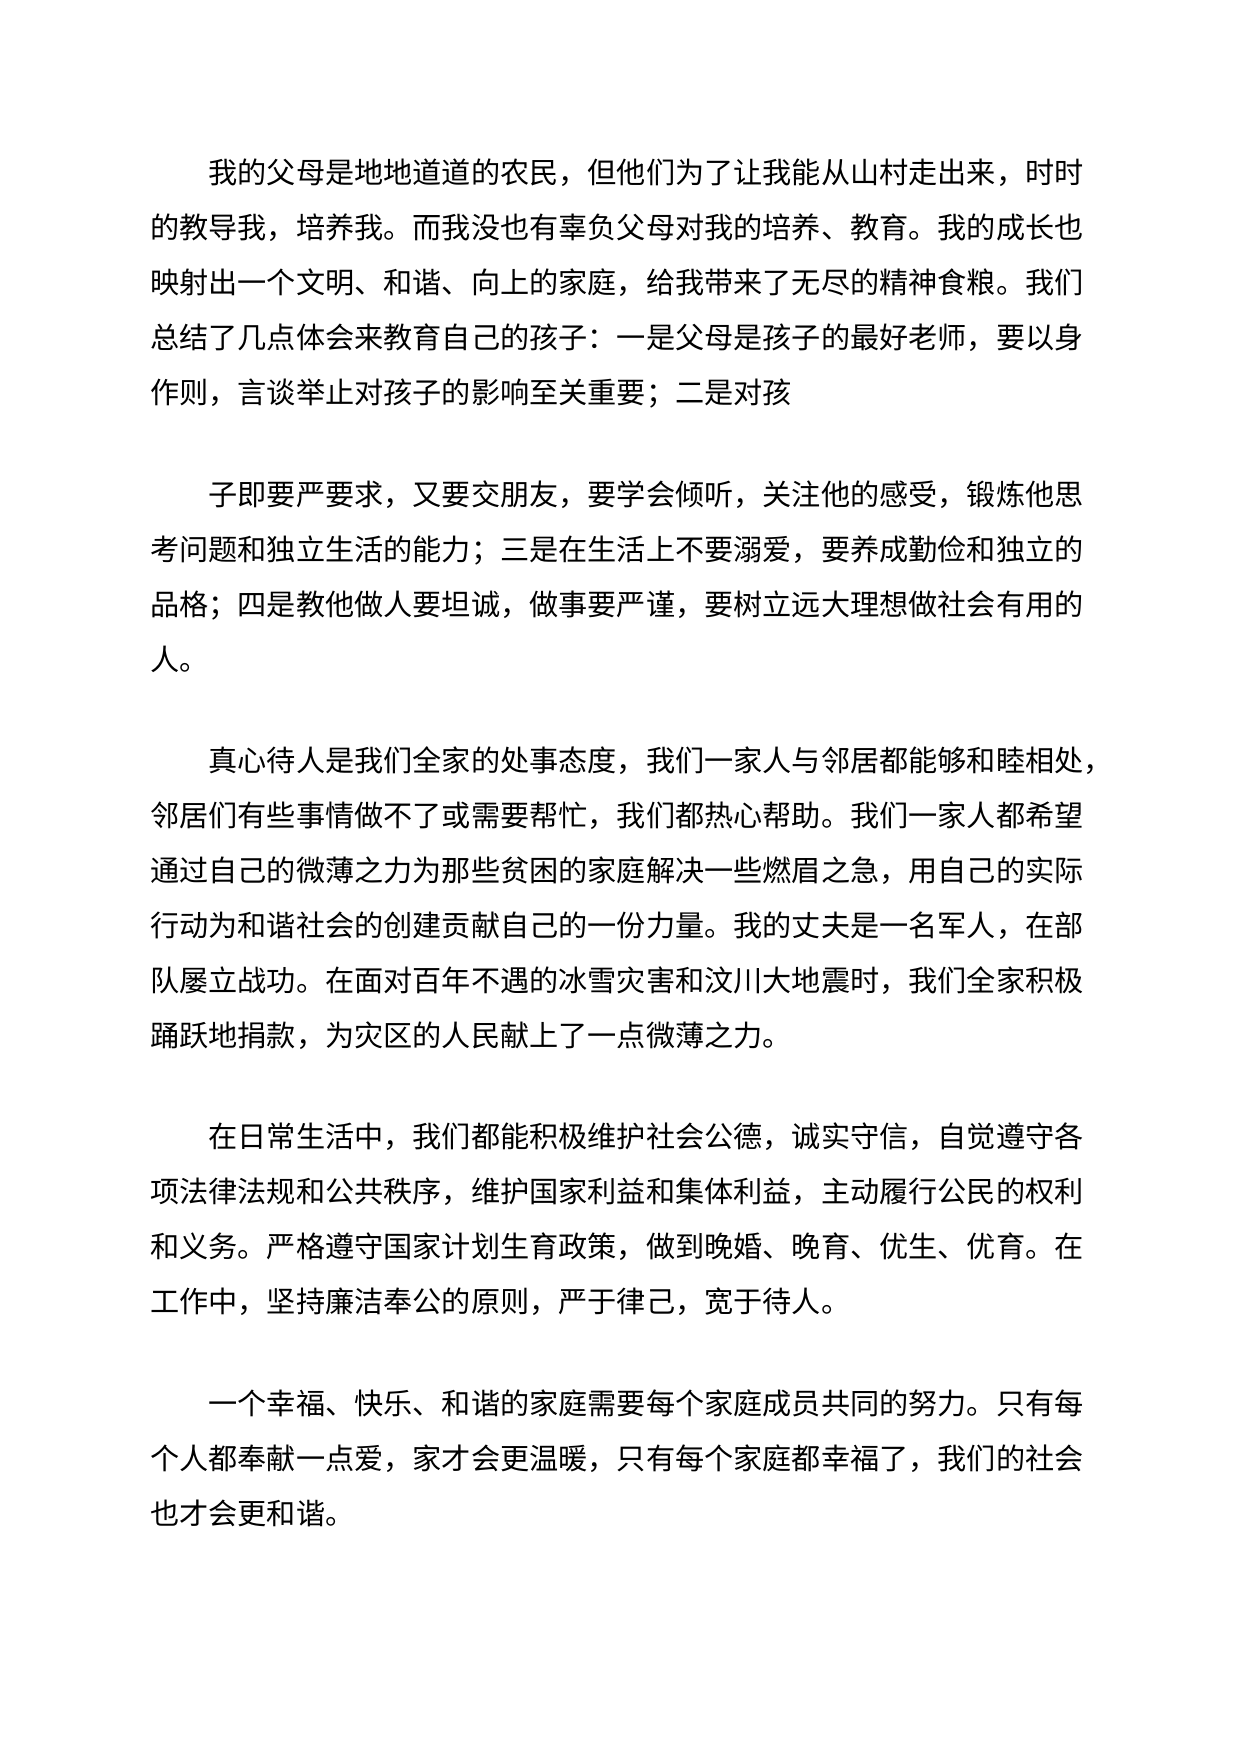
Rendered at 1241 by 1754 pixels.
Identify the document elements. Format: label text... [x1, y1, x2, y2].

text 在日常生活中，我们都能积极维护社会公德，诚实守信，自觉遵守各项法律法规和公共秩序，维护国家利益和集体利益，主动履行公民的权利和义务。严格遵守国家计划生育政策，做到晚婚、晚育、优生、优育。在工作中，坚持廉洁奉公的原则，严于律己，宽于待人。 [150, 1114, 1090, 1321]
text 子即要严要求，又要交朋友，要学会倾听，关注他的感受，锻炼他思考问题和独立生活的能力；三是在生活上不要溺爱，要养成勤俭和独立的品格；四是教他做人要坦诚，做事要严谨，要树立远大理想做社会有用的人。 [150, 471, 1090, 678]
text 真心待人是我们全家的处事态度，我们一家人与邻居都能够和睦相处，邻居们有些事情做不了或需要帮忙，我们都热心帮助。我们一家人都希望通过自己的微薄之力为那些贫困的家庭解决一些燃眉之急，用自己的实际行动为和谐社会的创建贡献自己的一份力量。我的丈夫是一名军人，在部队屡立战功。在面对百年不遇的冰雪灾害和汶川大地震时，我们全家积极踊跃地捐款，为灾区的人民献上了一点微薄之力。 [150, 738, 1090, 1054]
text 一个幸福、快乐、和谐的家庭需要每个家庭成员共同的努力。只有每个人都奉献一点爱，家才会更温暖，只有每个家庭都幸福了，我们的社会也才会更和谐。 [150, 1381, 1090, 1533]
text 我的父母是地地道道的农民，但他们为了让我能从山村走出来，时时的教导我，培养我。而我没也有辜负父母对我的培养、教育。我的成长也映射出一个文明、和谐、向上的家庭，给我带来了无尽的精神食粮。我们总结了几点体会来教育自己的孩子：一是父母是孩子的最好老师，要以身作则，言谈举止对孩子的影响至关重要；二是对孩 [150, 150, 1090, 412]
